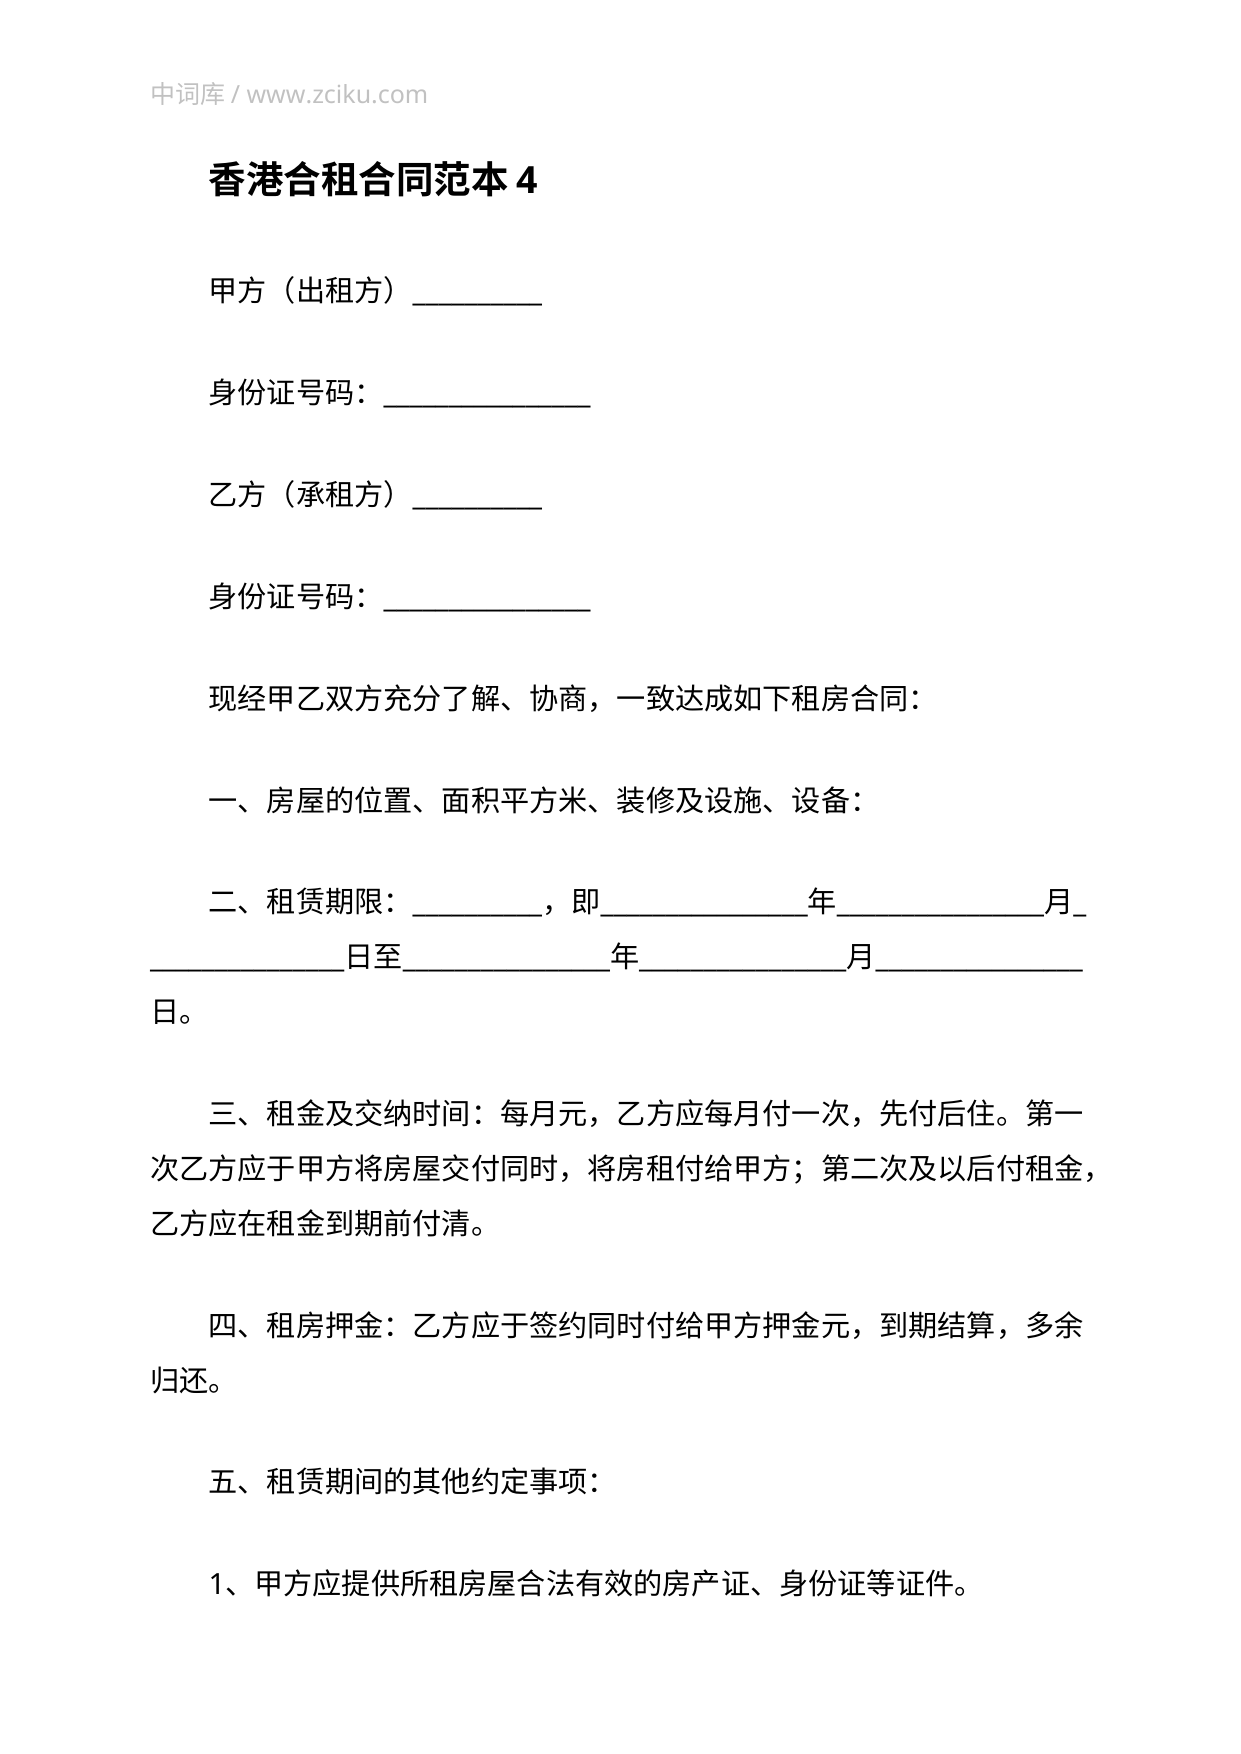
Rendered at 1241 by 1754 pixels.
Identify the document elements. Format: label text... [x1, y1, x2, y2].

text 现经甲乙双方充分了解、协商，一致达成如下租房合同： [150, 676, 1090, 718]
text 甲方（出租方）__________ [150, 268, 1090, 310]
text 1、甲方应提供所租房屋合法有效的房产证、身份证等证件。 [150, 1561, 1090, 1603]
text 四、租房押金：乙方应于签约同时付给甲方押金元，到期结算，多余归还。 [150, 1302, 1090, 1399]
text 身份证号码：________________ [150, 573, 1090, 616]
text 一、房屋的位置、面积平方米、装修及设施、设备： [150, 777, 1090, 819]
text 二、租赁期限：__________，即________________年________________月________________日至________________年________________月________________日。 [150, 879, 1090, 1031]
text 身份证号码：________________ [150, 369, 1090, 412]
text 三、租金及交纳时间：每月元，乙方应每月付一次，先付后住。第一次乙方应于甲方将房屋交付同时，将房租付给甲方；第二次及以后付租金，乙方应在租金到期前付清。 [150, 1091, 1090, 1243]
text 乙方（承租方）__________ [150, 472, 1090, 514]
text 五、租赁期间的其他约定事项： [150, 1459, 1090, 1501]
text 香港合租合同范本4 [150, 150, 1090, 204]
